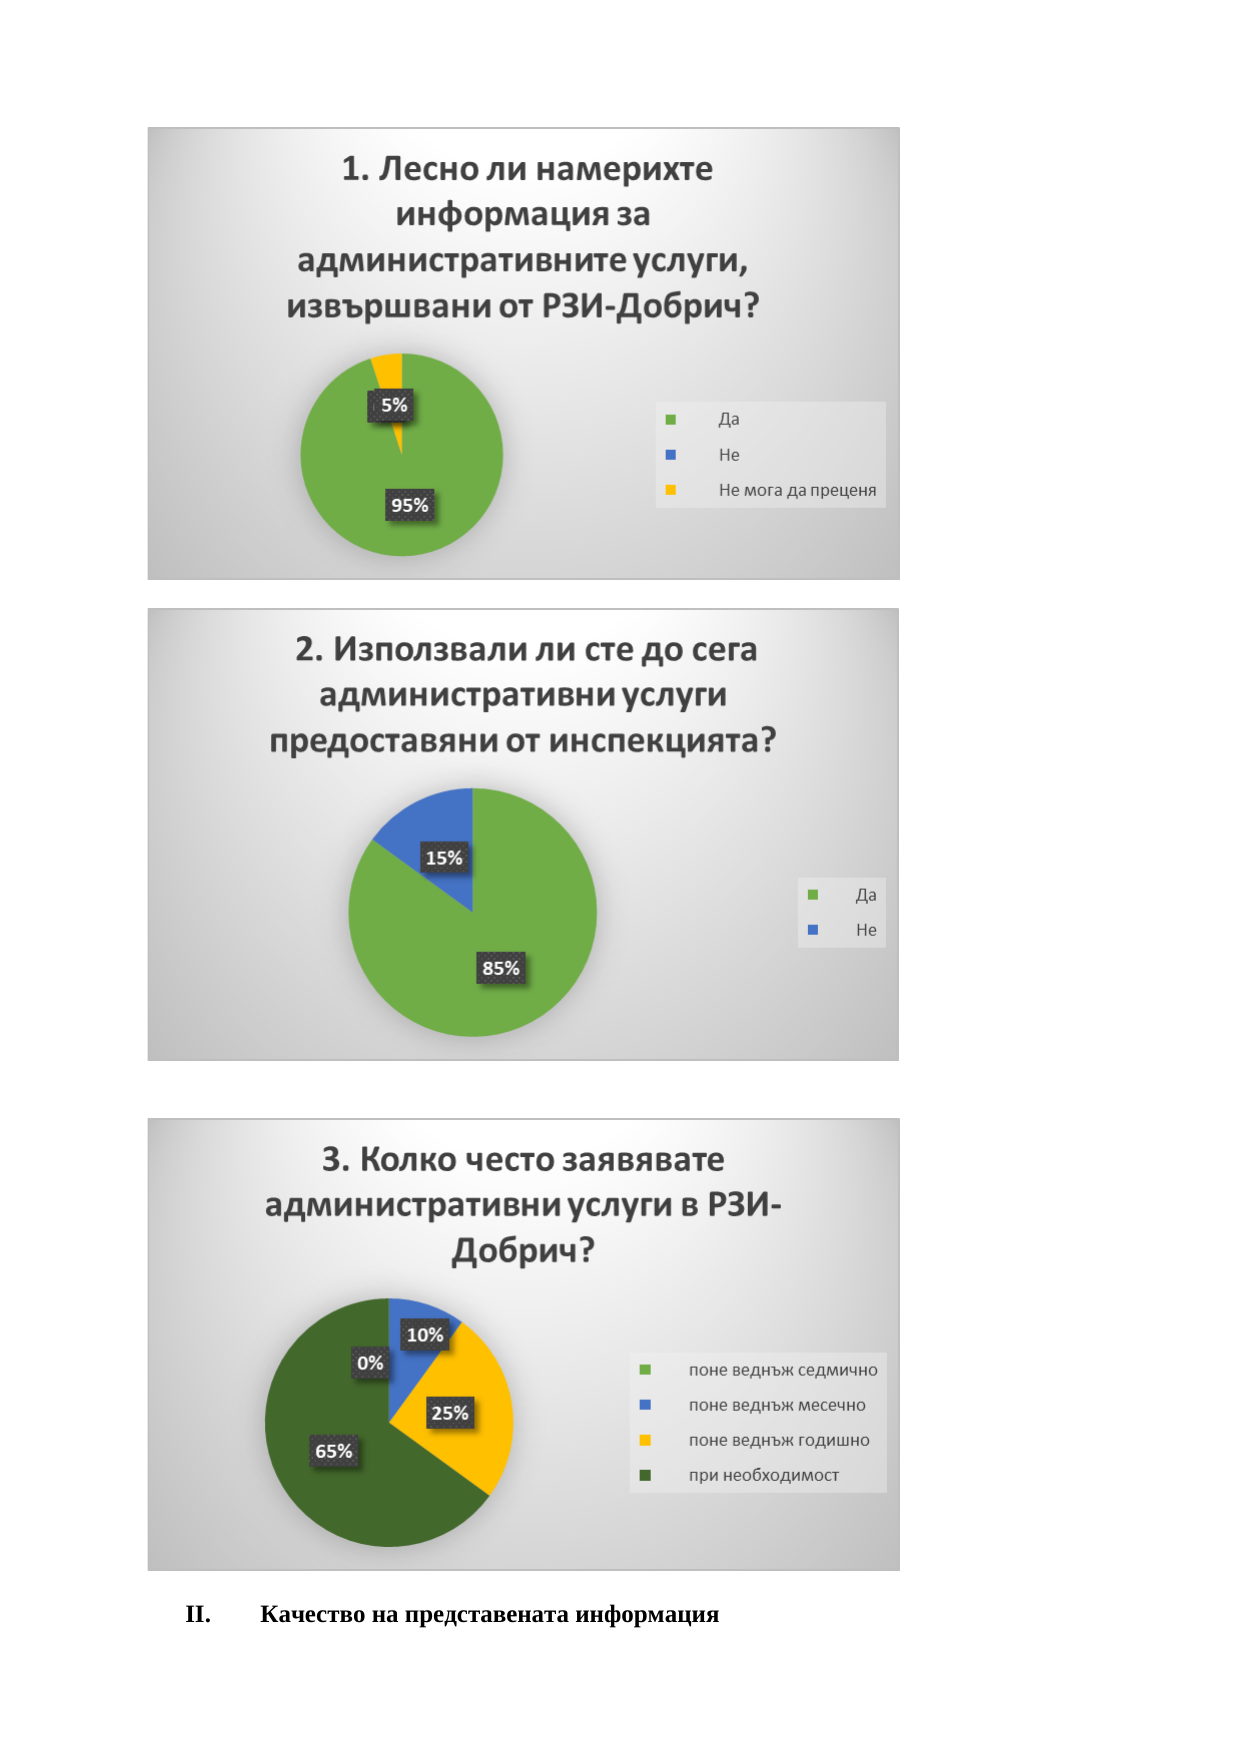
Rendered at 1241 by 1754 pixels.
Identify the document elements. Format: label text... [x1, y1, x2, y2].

picture [147, 1118, 900, 1571]
list Качество на представената информация [185, 1599, 1137, 1628]
picture [147, 127, 900, 580]
picture [147, 608, 899, 1061]
